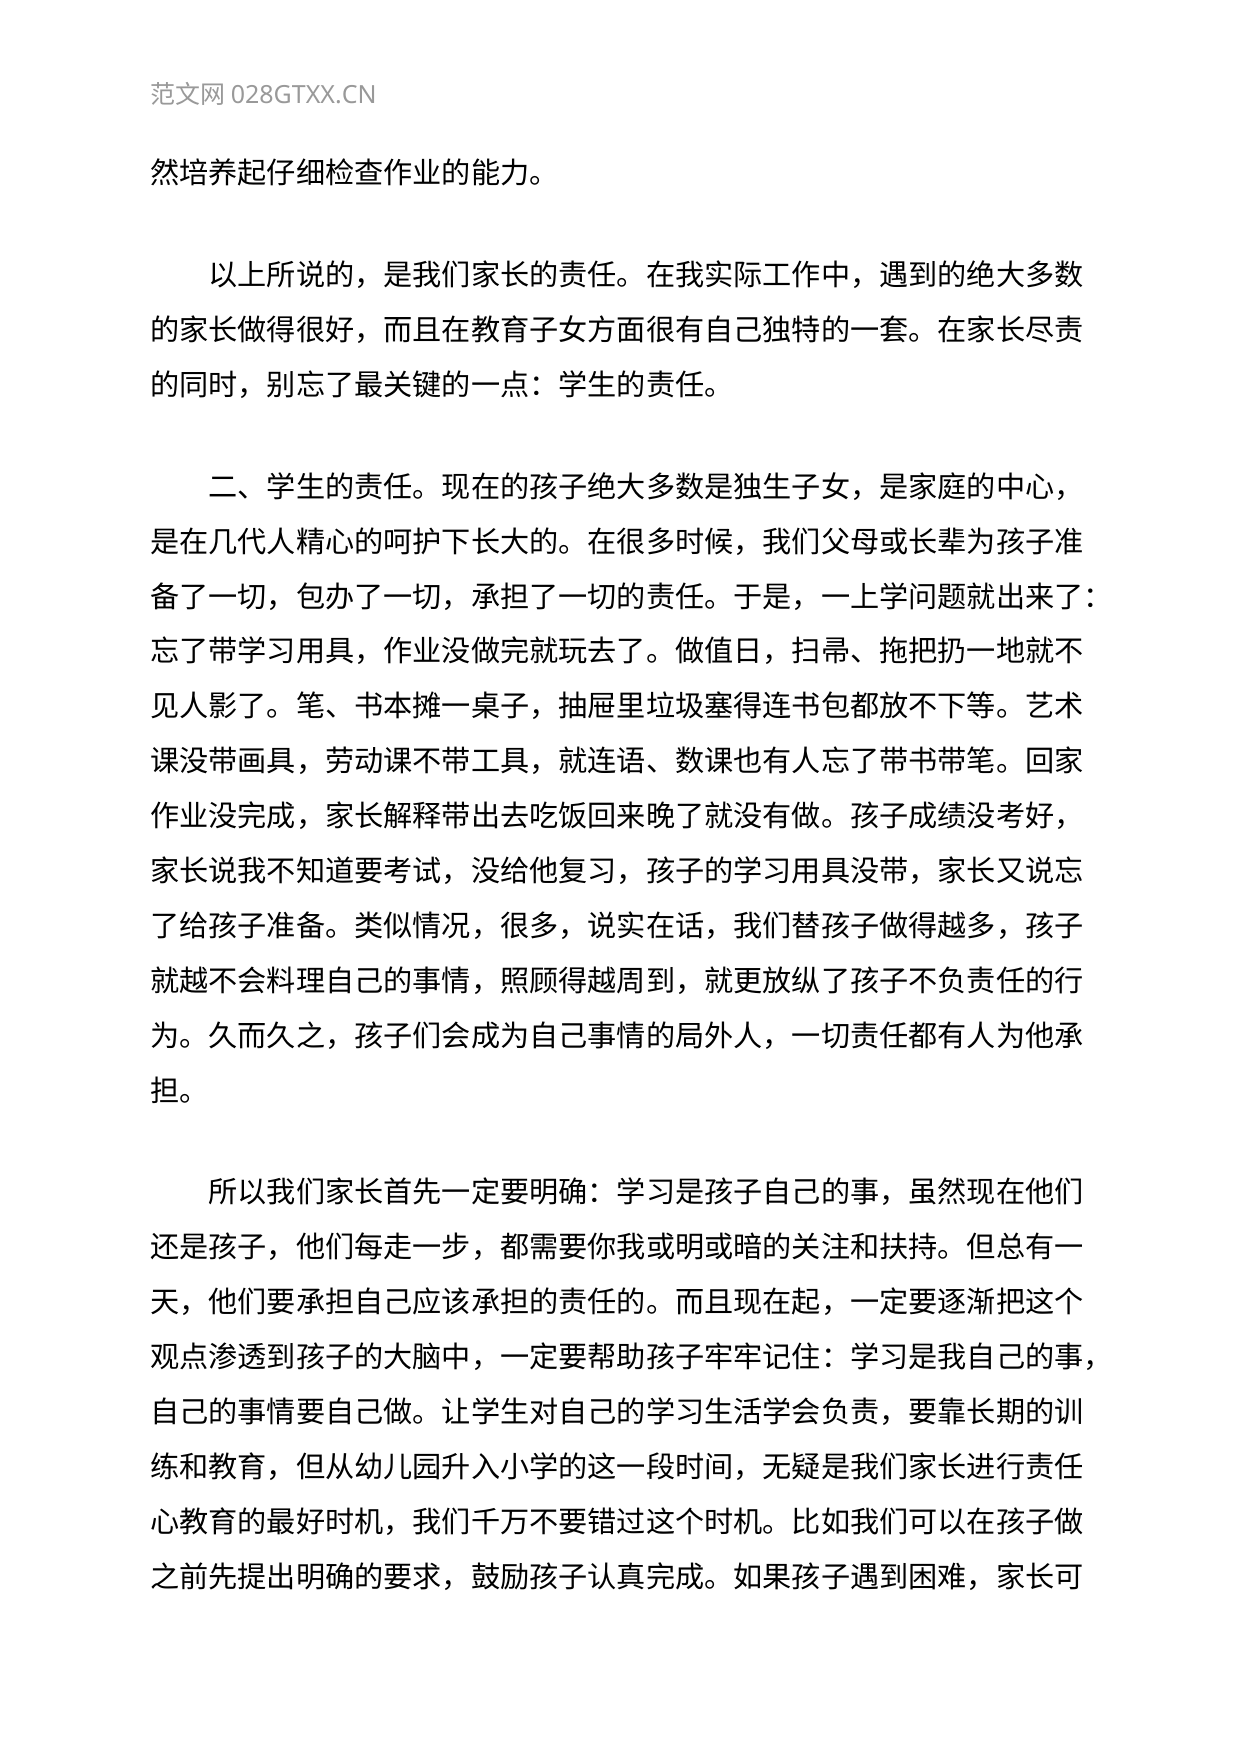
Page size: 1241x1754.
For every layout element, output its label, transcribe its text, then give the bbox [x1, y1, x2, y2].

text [150, 150, 1090, 192]
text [150, 1169, 1090, 1596]
text 以上所说的，是我们家长的责任。在我实际工作中，遇到的绝大多数的家长做得很好，而且在教育子女方面很有自己独特的一套。在家长尽责的同时，别忘了最关键的一点：学生的责任。 [150, 252, 1090, 404]
text 二、学生的责任。现在的孩子绝大多数是独生子女，是家庭的中心，是在几代人精心的呵护下长大的。在很多时候，我们父母或长辈为孩子准备了一切，包办了一切，承担了一切的责任。于是，一上学问题就出来了：忘了带学习用具，作业没做完就玩去了。做值日，扫帚、拖把扔一地就不见人影了。笔、书本摊一桌子，抽屉里垃圾塞得连书包都放不下等。艺术课没带画具，劳动课不带工具，就连语、数课也有人忘了带书带笔。回家作业没完成，家长解释带出去吃饭回来晚了就没有做。孩子成绩没考好，家长说我不知道要考试，没给他复习，孩子的学习用具没带，家长又说忘了给孩子准备。类似情况，很多，说实在话，我们替孩子做得越多，孩子就越不会料理自己的事情，照顾得越周到，就更放纵了孩子不负责任的行为。久而久之，孩子们会成为自己事情的局外人，一切责任都有人为他承担。 [150, 463, 1090, 1109]
